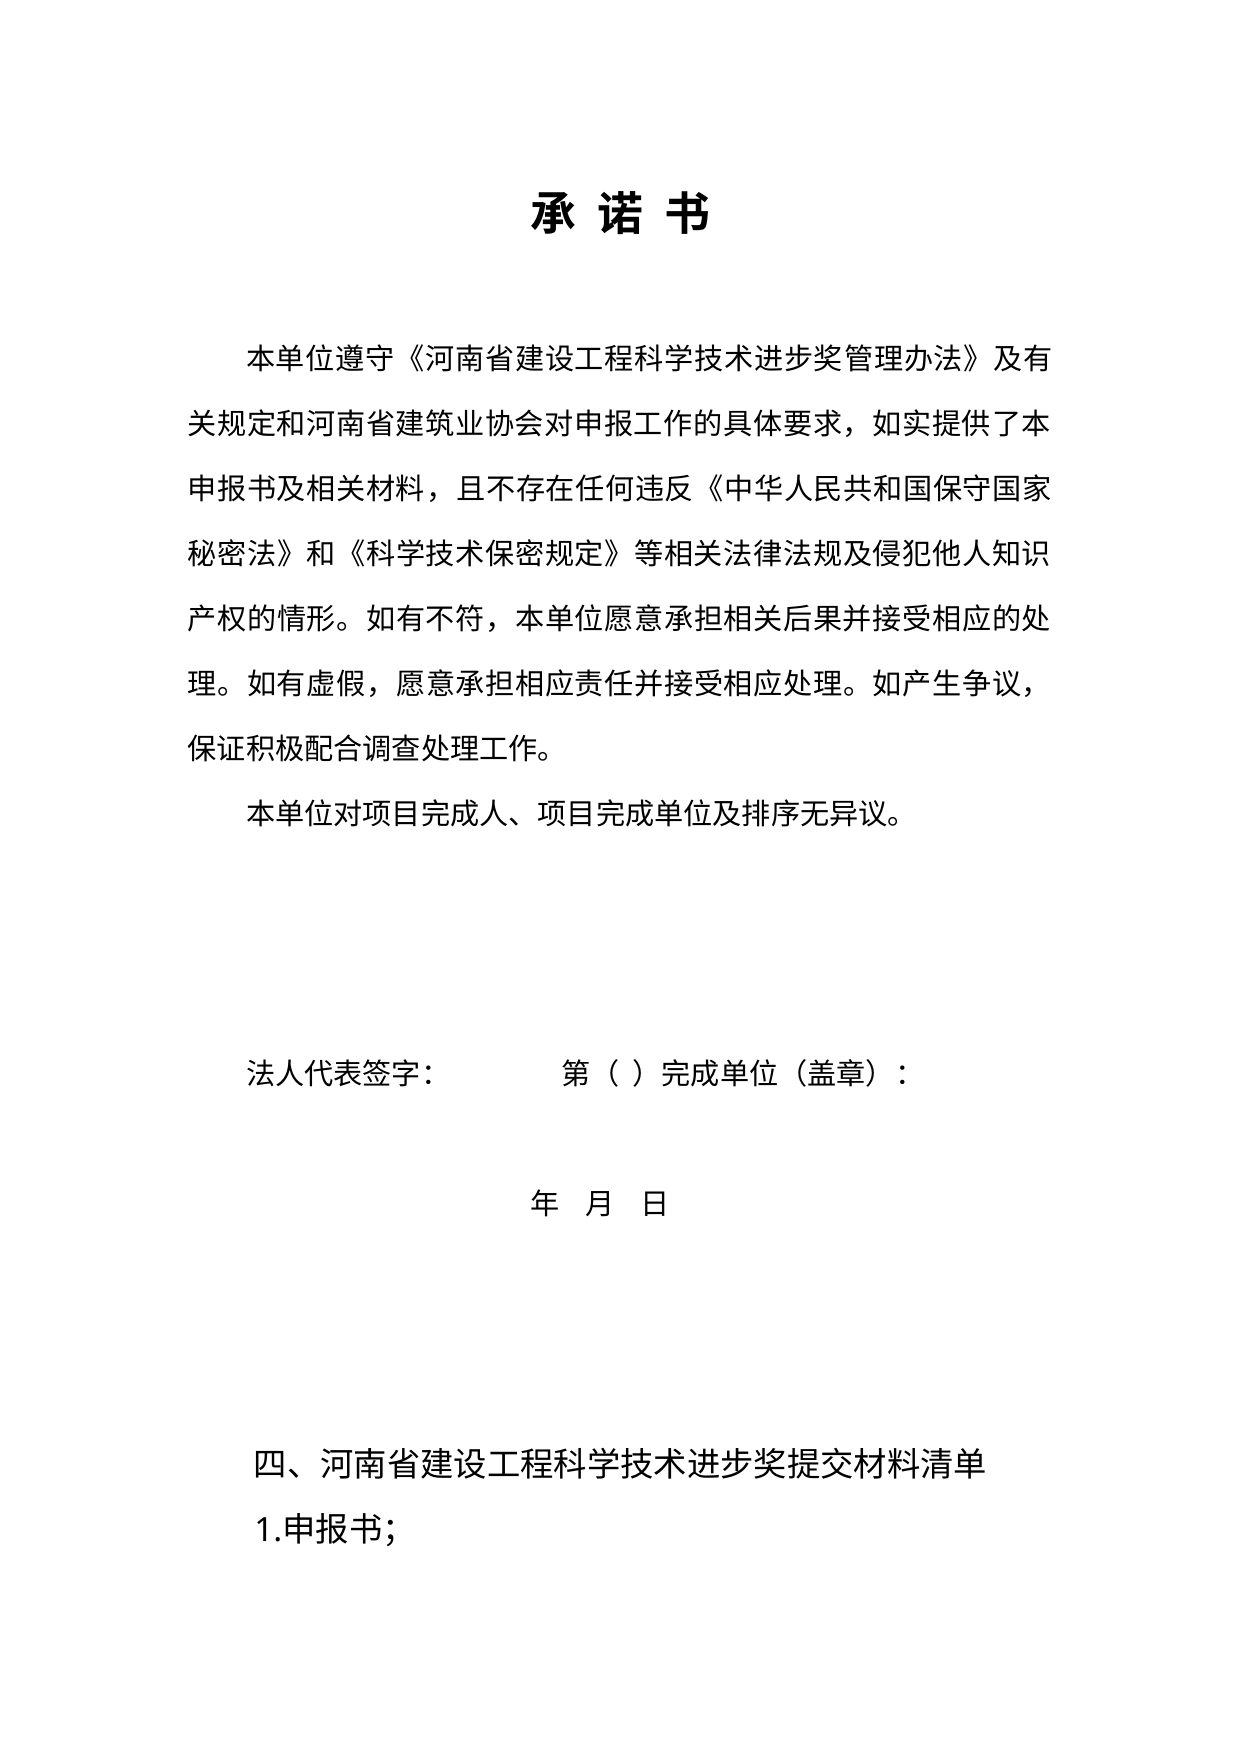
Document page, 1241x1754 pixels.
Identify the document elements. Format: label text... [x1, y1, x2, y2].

text 年 月 日 [198, 1169, 1042, 1234]
text 1.申报书； [187, 1494, 1053, 1559]
text 法人代表签字： 第（ ）完成单位（盖章）： [187, 1039, 1053, 1104]
text 本单位对项目完成人、项目完成单位及排序无异议。 [187, 779, 1053, 844]
text 承 诺 书 [187, 162, 1053, 259]
text 本单位遵守《河南省建设工程科学技术进步奖管理办法》及有关规定和河南省建筑业协会对申报工作的具体要求，如实提供了本申报书及相关材料，且不存在任何违反《中华人民共和国保守国家秘密法》和《科学技术保密规定》等相关法律法规及侵犯他人知识产权的情形。如有不符，本单位愿意承担相关后果并接受相应的处理。如有虚假，愿意承担相应责任并接受相应处理。如产生争议，保证积极配合调查处理工作。 [187, 324, 1053, 779]
text 四、河南省建设工程科学技术进步奖提交材料清单 [187, 1429, 1053, 1494]
